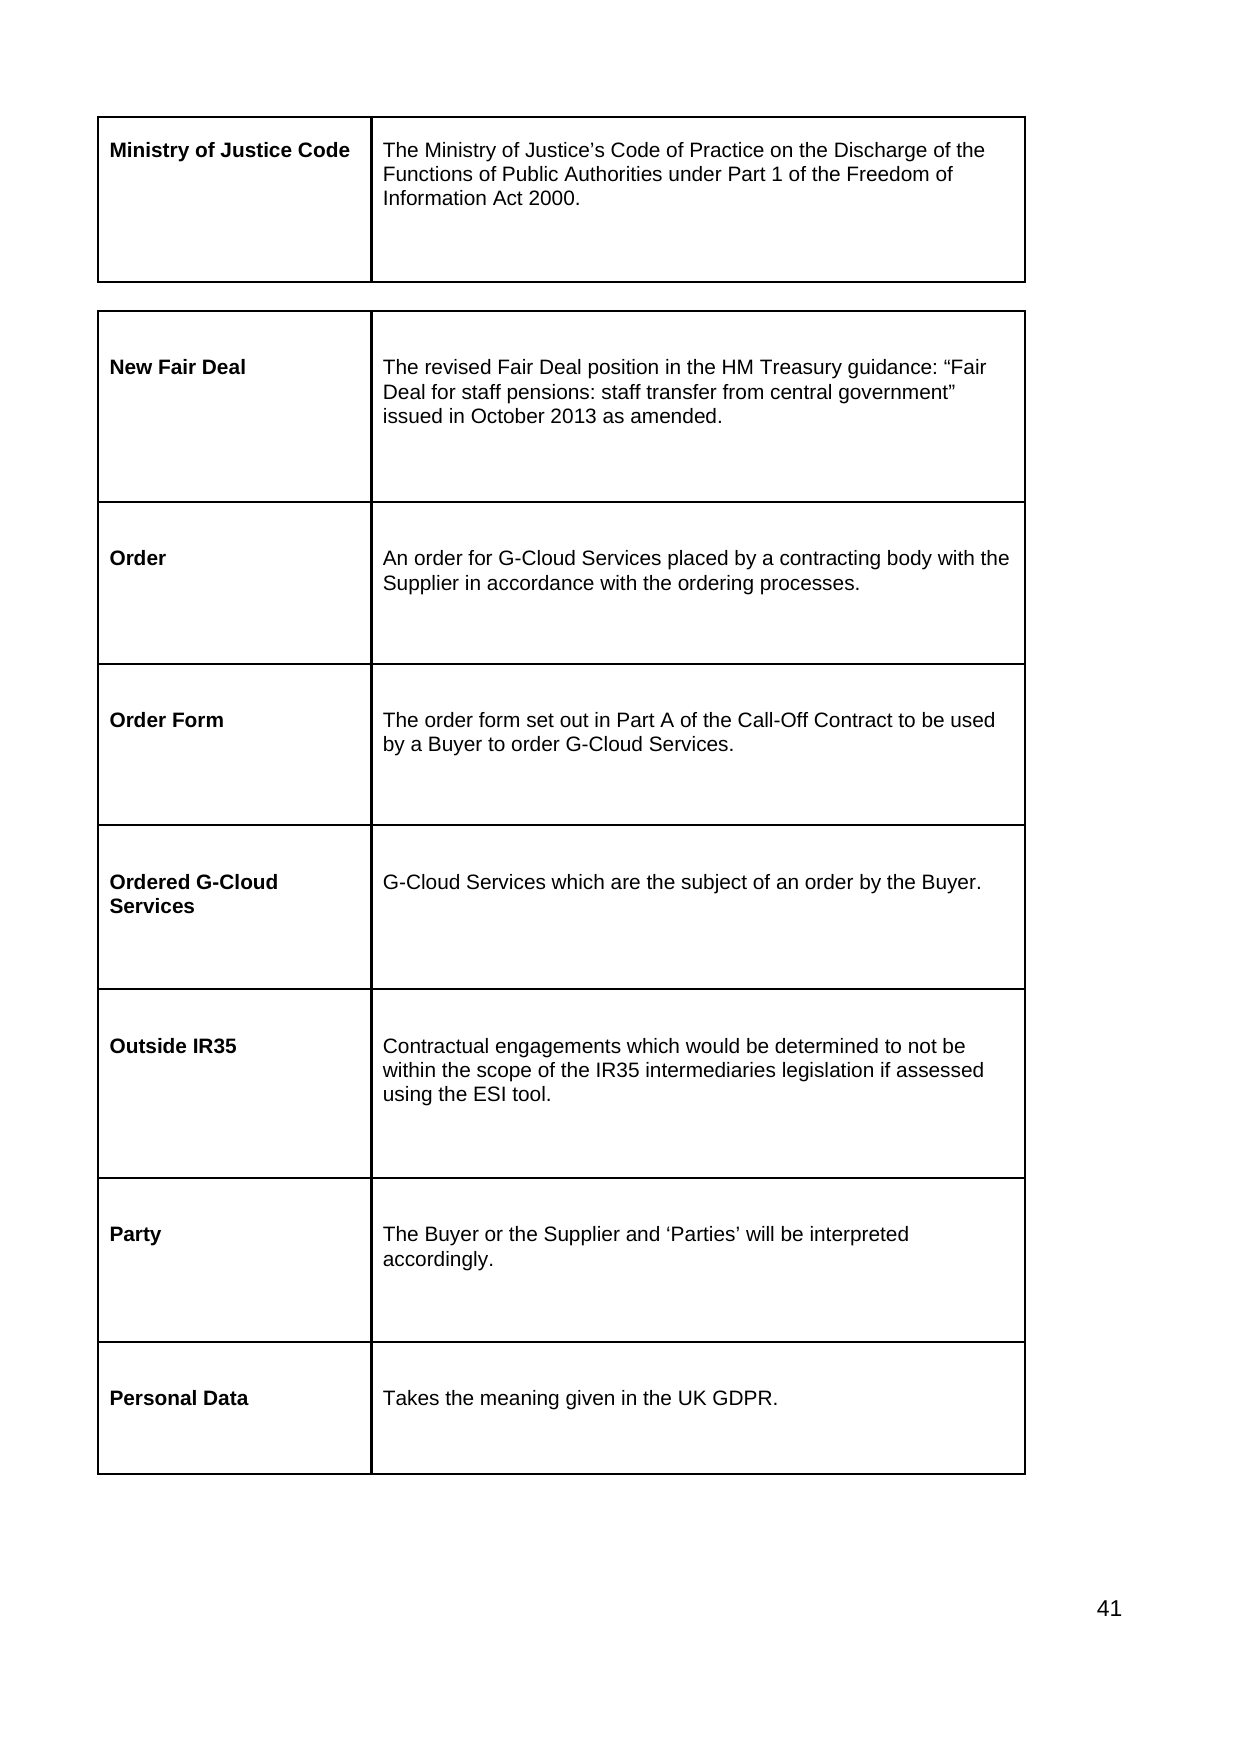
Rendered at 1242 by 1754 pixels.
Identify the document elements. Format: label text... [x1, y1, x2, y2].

table_cell Order [99, 503, 370, 662]
table_cell Party [99, 1179, 370, 1341]
table_cell Contractual engagements which would be determined to not be within the scope of the IR35 intermediaries legislation if assessed using the ESI tool. [373, 990, 1024, 1177]
table_header New Fair Deal [99, 312, 370, 501]
table_cell Ministry of Justice Code [99, 118, 370, 281]
table_cell Order Form [99, 665, 370, 824]
table_cell Ordered G-Cloud Services [99, 826, 370, 988]
table_cell An order for G-Cloud Services placed by a contracting body with the Supplier in accordance with the ordering processes. [373, 503, 1024, 662]
table_cell The Ministry of Justice’s Code of Practice on the Discharge of the Functions of Public Authorities under Part 1 of the Freedom of Information Act 2000. [373, 118, 1024, 281]
table_cell The Buyer or the Supplier and ‘Parties’ will be interpreted accordingly. [373, 1179, 1024, 1341]
table_cell G-Cloud Services which are the subject of an order by the Buyer. [373, 826, 1024, 988]
table_cell Outside IR35 [99, 990, 370, 1177]
table_header The revised Fair Deal position in the HM Treasury guidance: “Fair Deal for staff pensions: staff transfer from central government” issued in October 2013 as amended. [373, 312, 1024, 501]
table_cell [373, 1343, 1024, 1473]
table_cell The order form set out in Part A of the Call-Off Contract to be used by a Buyer to order G-Cloud Services. [373, 665, 1024, 824]
table_cell Personal Data [99, 1343, 370, 1473]
